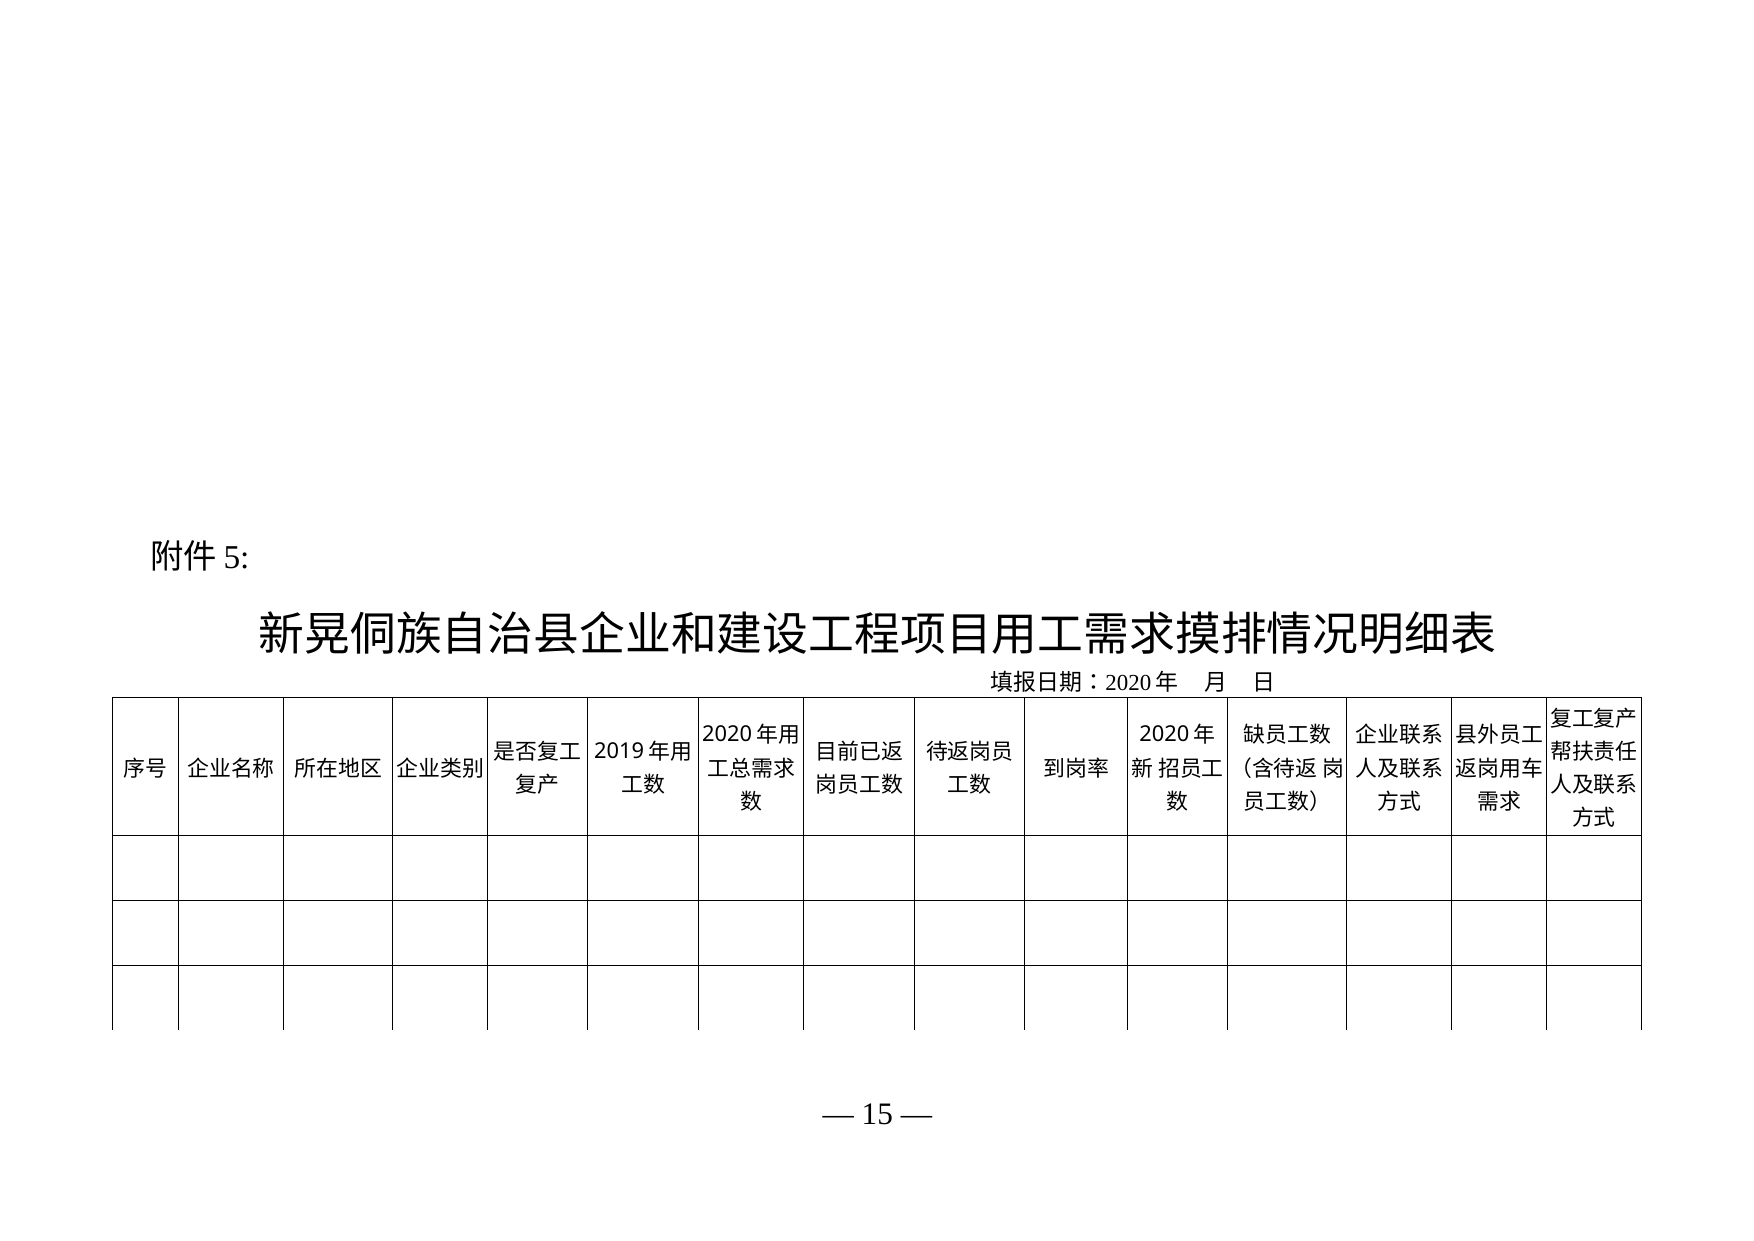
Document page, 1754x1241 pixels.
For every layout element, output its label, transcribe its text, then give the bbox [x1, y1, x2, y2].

table_cell [804, 966, 914, 1030]
table_header 复工复产 帮扶责任 人及联系 方式 [1547, 698, 1641, 835]
table_cell [393, 836, 487, 899]
table_cell [804, 836, 914, 899]
table_header 2020年用 工总需求 数 [699, 698, 803, 835]
table_cell [284, 966, 392, 1030]
table_header 缺员工数 （含待返 岗员工数） [1228, 698, 1346, 835]
table_cell [588, 901, 698, 965]
table_cell [915, 836, 1024, 899]
table_cell [488, 836, 587, 899]
table_cell [179, 966, 283, 1030]
table_header 企业名称 [179, 698, 283, 835]
table_cell [1547, 836, 1641, 899]
table_cell [699, 966, 803, 1030]
table_cell [1025, 966, 1127, 1030]
table_cell [284, 836, 392, 899]
table_cell [1347, 901, 1451, 965]
table_cell [1347, 836, 1451, 899]
table_cell [804, 901, 914, 965]
table_cell [113, 901, 178, 965]
table_cell [699, 836, 803, 899]
table_header 是否复工 复产 [488, 698, 587, 835]
table_cell [488, 966, 587, 1030]
table_cell [1025, 901, 1127, 965]
table_cell [179, 836, 283, 899]
table_cell [1128, 901, 1227, 965]
table_cell [1228, 966, 1346, 1030]
table_header 企业类别 [393, 698, 487, 835]
text 填报日期：2020年 月 日 [150, 664, 1604, 697]
table_cell [284, 901, 392, 965]
table_cell [588, 836, 698, 899]
table_cell [1347, 966, 1451, 1030]
table_header 企业联系 人及联系 方式 [1347, 698, 1451, 835]
table_cell [1452, 836, 1546, 899]
table_cell [1228, 901, 1346, 965]
table_cell [393, 901, 487, 965]
table_cell [113, 966, 178, 1030]
text 新晃侗族自治县企业和建设工程项目用工需求摸排情况明细表 [150, 597, 1604, 664]
table_header 县外员工 返岗用车 需求 [1452, 698, 1546, 835]
table_cell [915, 966, 1024, 1030]
table_cell [179, 901, 283, 965]
table_cell [1452, 966, 1546, 1030]
table_header 待返岗员 工数 [915, 698, 1024, 835]
table_cell [1452, 901, 1546, 965]
table_cell [915, 901, 1024, 965]
table_cell [1128, 966, 1227, 1030]
table_cell [588, 966, 698, 1030]
table_header 到岗率 [1025, 698, 1127, 835]
text 附件5: [150, 520, 1604, 587]
table_header 2020年新 招员工数 [1128, 698, 1227, 835]
table_header 所在地区 [284, 698, 392, 835]
table_cell [488, 901, 587, 965]
table_cell [1547, 966, 1641, 1030]
table_header 序号 [113, 698, 178, 835]
table_cell [113, 836, 178, 899]
table_cell [1228, 836, 1346, 899]
table_cell [393, 966, 487, 1030]
table_header 2019年用 工数 [588, 698, 698, 835]
table_header 目前已返 岗员工数 [804, 698, 914, 835]
table_cell [1128, 836, 1227, 899]
table_cell [1547, 901, 1641, 965]
table_cell [699, 901, 803, 965]
table_cell [1025, 836, 1127, 899]
